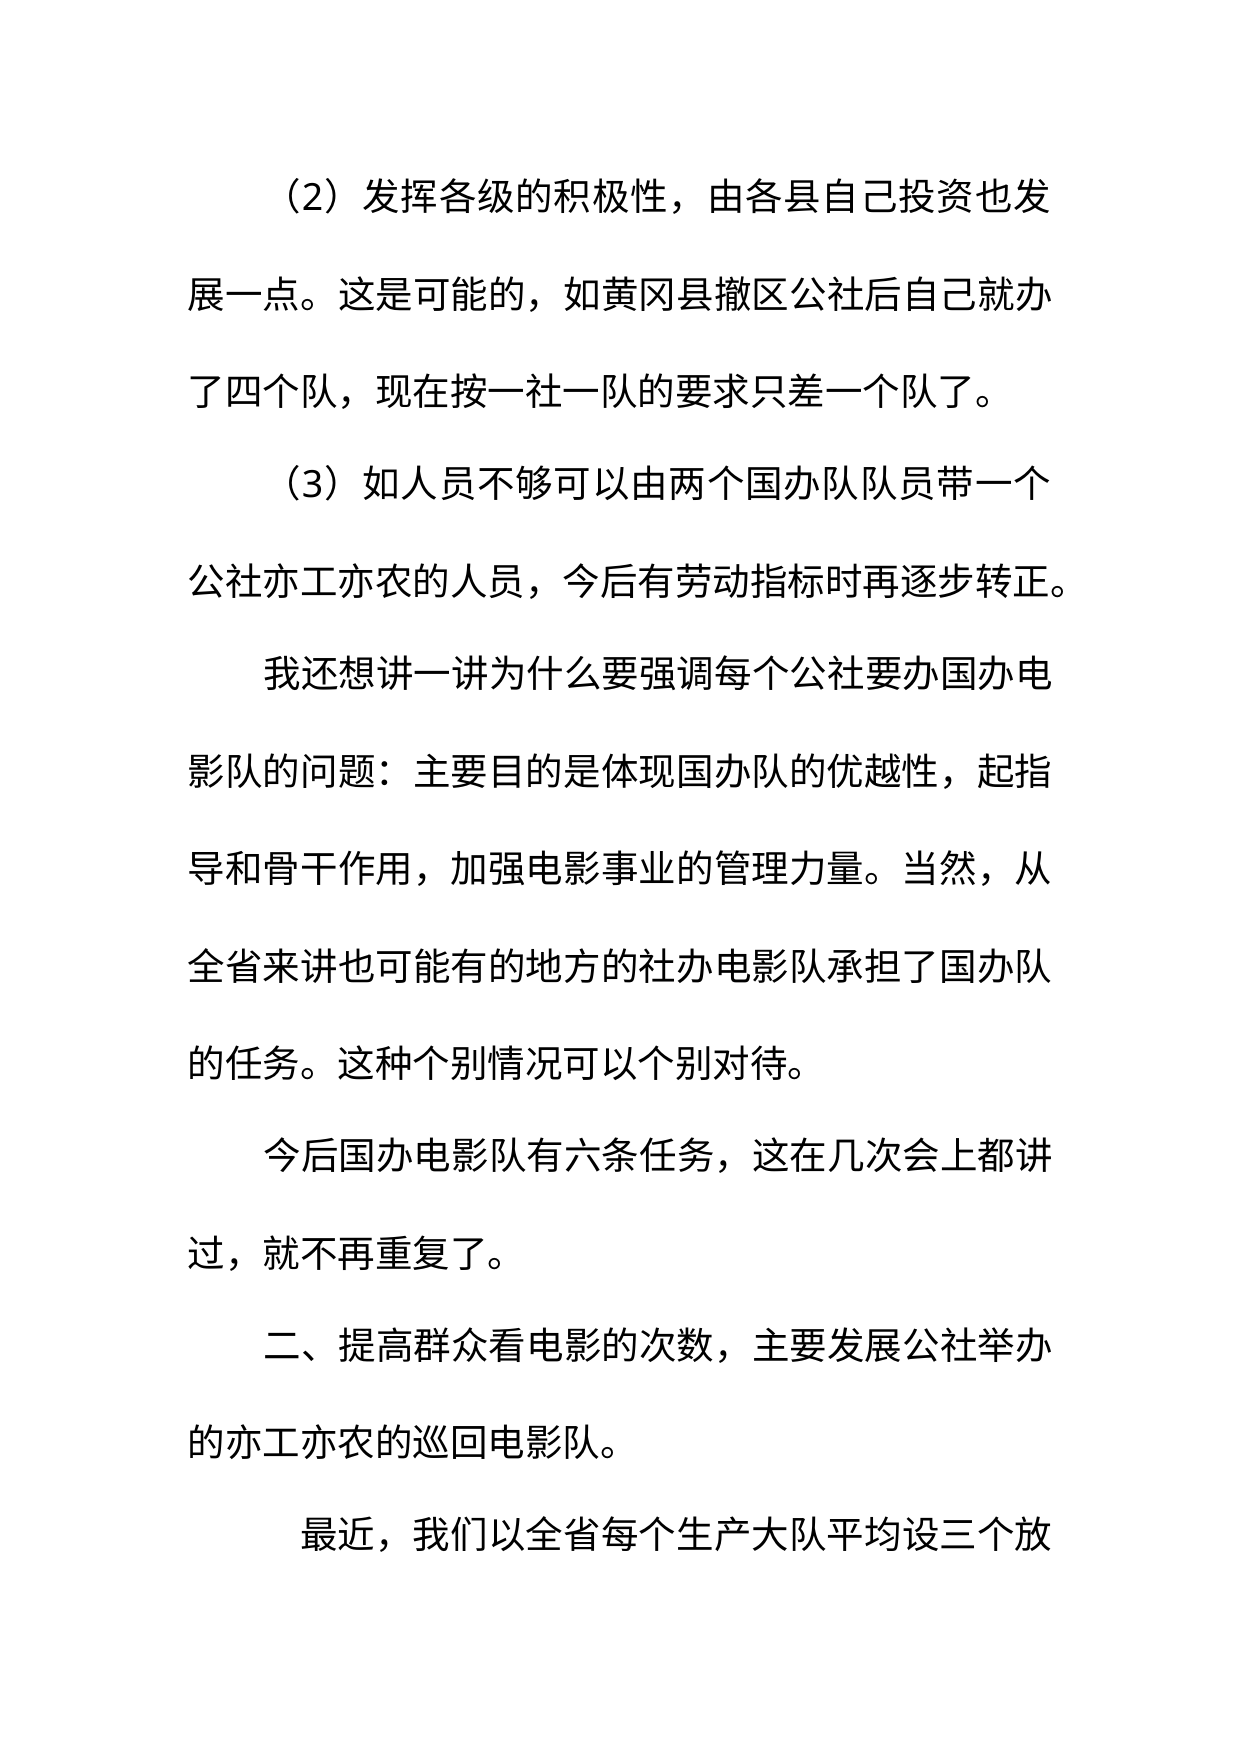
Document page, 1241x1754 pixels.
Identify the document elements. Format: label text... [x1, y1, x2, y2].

text （3）如人员不够可以由两个国办队队员带一个公社亦工亦农的人员，今后有劳动指标时再逐步转正。 [187, 449, 1053, 612]
text 我还想讲一讲为什么要强调每个公社要办国办电影队的问题：主要目的是体现国办队的优越性，起指导和骨干作用，加强电影事业的管理力量。当然，从全省来讲也可能有的地方的社办电影队承担了国办队的任务。这种个别情况可以个别对待。 [187, 639, 1053, 1094]
list 提高群众看电影的次数，主要发展公社举办的亦工亦农的巡回电影队。 [187, 1310, 1053, 1473]
text （2）发挥各级的积极性，由各县自己投资也发展一点。这是可能的，如黄冈县撤区公社后自己就办了四个队，现在按一社一队的要求只差一个队了。 [187, 162, 1053, 422]
text 今后国办电影队有六条任务，这在几次会上都讲过，就不再重复了。 [187, 1121, 1053, 1283]
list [187, 1500, 1053, 1565]
